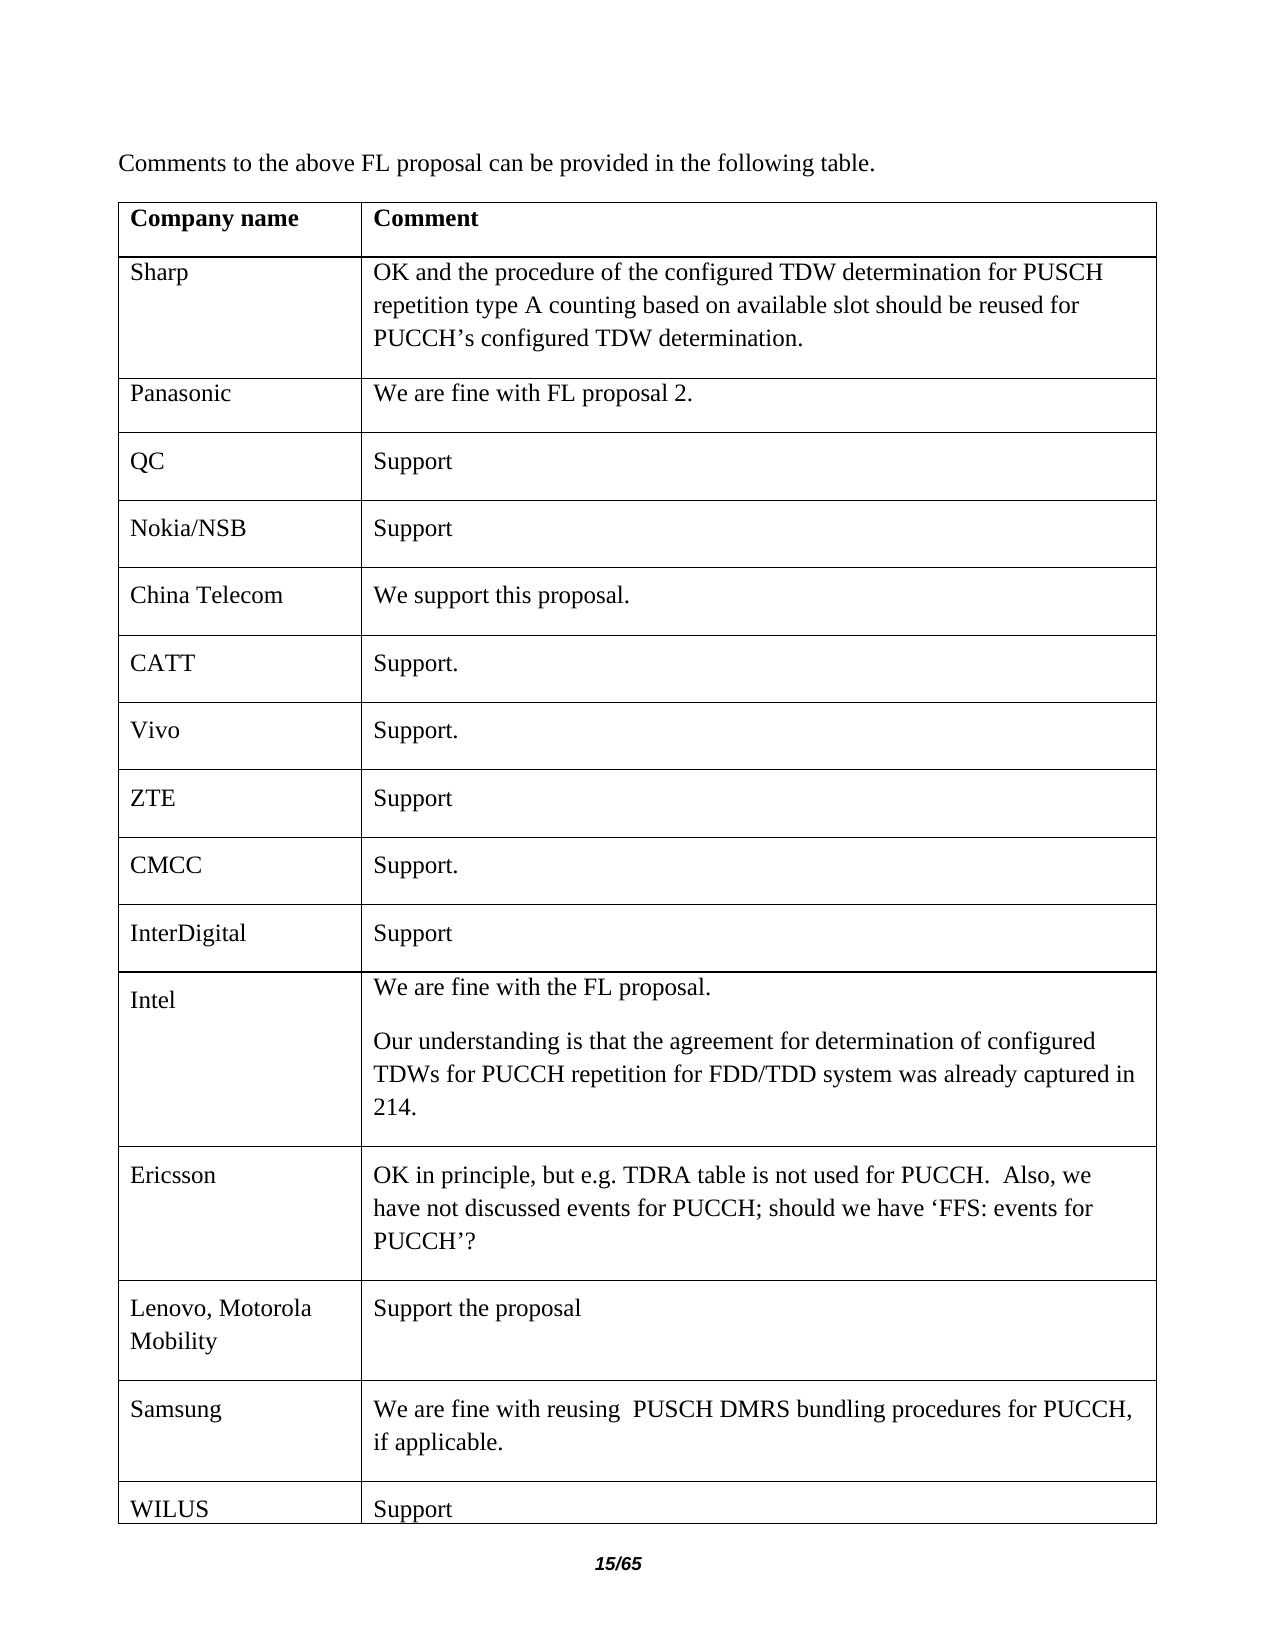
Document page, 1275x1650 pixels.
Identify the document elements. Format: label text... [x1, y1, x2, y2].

table_cell Support. [362, 838, 1156, 904]
table_cell Samsung [119, 1381, 361, 1481]
table_cell Panasonic [119, 379, 361, 432]
table_header Company name [119, 203, 361, 256]
table_cell Support. [362, 703, 1156, 769]
table_cell We are fine with reusing PUSCH DMRS bundling procedures for PUCCH, if applicable. [362, 1381, 1156, 1481]
table_cell Support [362, 433, 1156, 500]
table_cell OK in principle, but e.g. TDRA table is not used for PUCCH. Also, we have not discussed events for PUCCH; should we have ‘FFS: events for PUCCH’? [362, 1147, 1156, 1280]
table_cell Nokia/NSB [119, 501, 361, 567]
table_cell Support. [362, 636, 1156, 702]
table_cell China Telecom [119, 568, 361, 634]
table_cell Ericsson [119, 1147, 361, 1280]
table_header Comment [362, 203, 1156, 256]
table_cell ZTE [119, 770, 361, 837]
table_cell Sharp [119, 258, 361, 377]
table_cell WILUS [119, 1482, 361, 1523]
table_cell CATT [119, 636, 361, 702]
table_cell We support this proposal. [362, 568, 1156, 634]
table_cell Vivo [119, 703, 361, 769]
table_cell Support [362, 770, 1156, 837]
table_cell InterDigital [119, 905, 361, 971]
table_cell Support [362, 905, 1156, 971]
table_cell QC [119, 433, 361, 500]
table_cell We are fine with FL proposal 2. [362, 379, 1156, 432]
table_cell OK and the procedure of the configured TDW determination for PUSCH repetition type A counting based on available slot should be reused for PUCCH’s configured TDW determination. [362, 258, 1156, 377]
table_cell Lenovo, Motorola Mobility [119, 1281, 361, 1380]
table_cell Support the proposal [362, 1281, 1156, 1380]
table_cell Intel [119, 973, 361, 1146]
table_cell Support [362, 501, 1156, 567]
text Comments to the above FL proposal can be provided in the following table. [118, 148, 1157, 176]
table_cell CMCC [119, 838, 361, 904]
table_cell We are fine with the FL proposal. Our understanding is that the agreement for determination of configured TDWs for PUCCH repetition for FDD/TDD system was already captured in 214. [362, 973, 1156, 1146]
table_cell Support [362, 1482, 1156, 1523]
